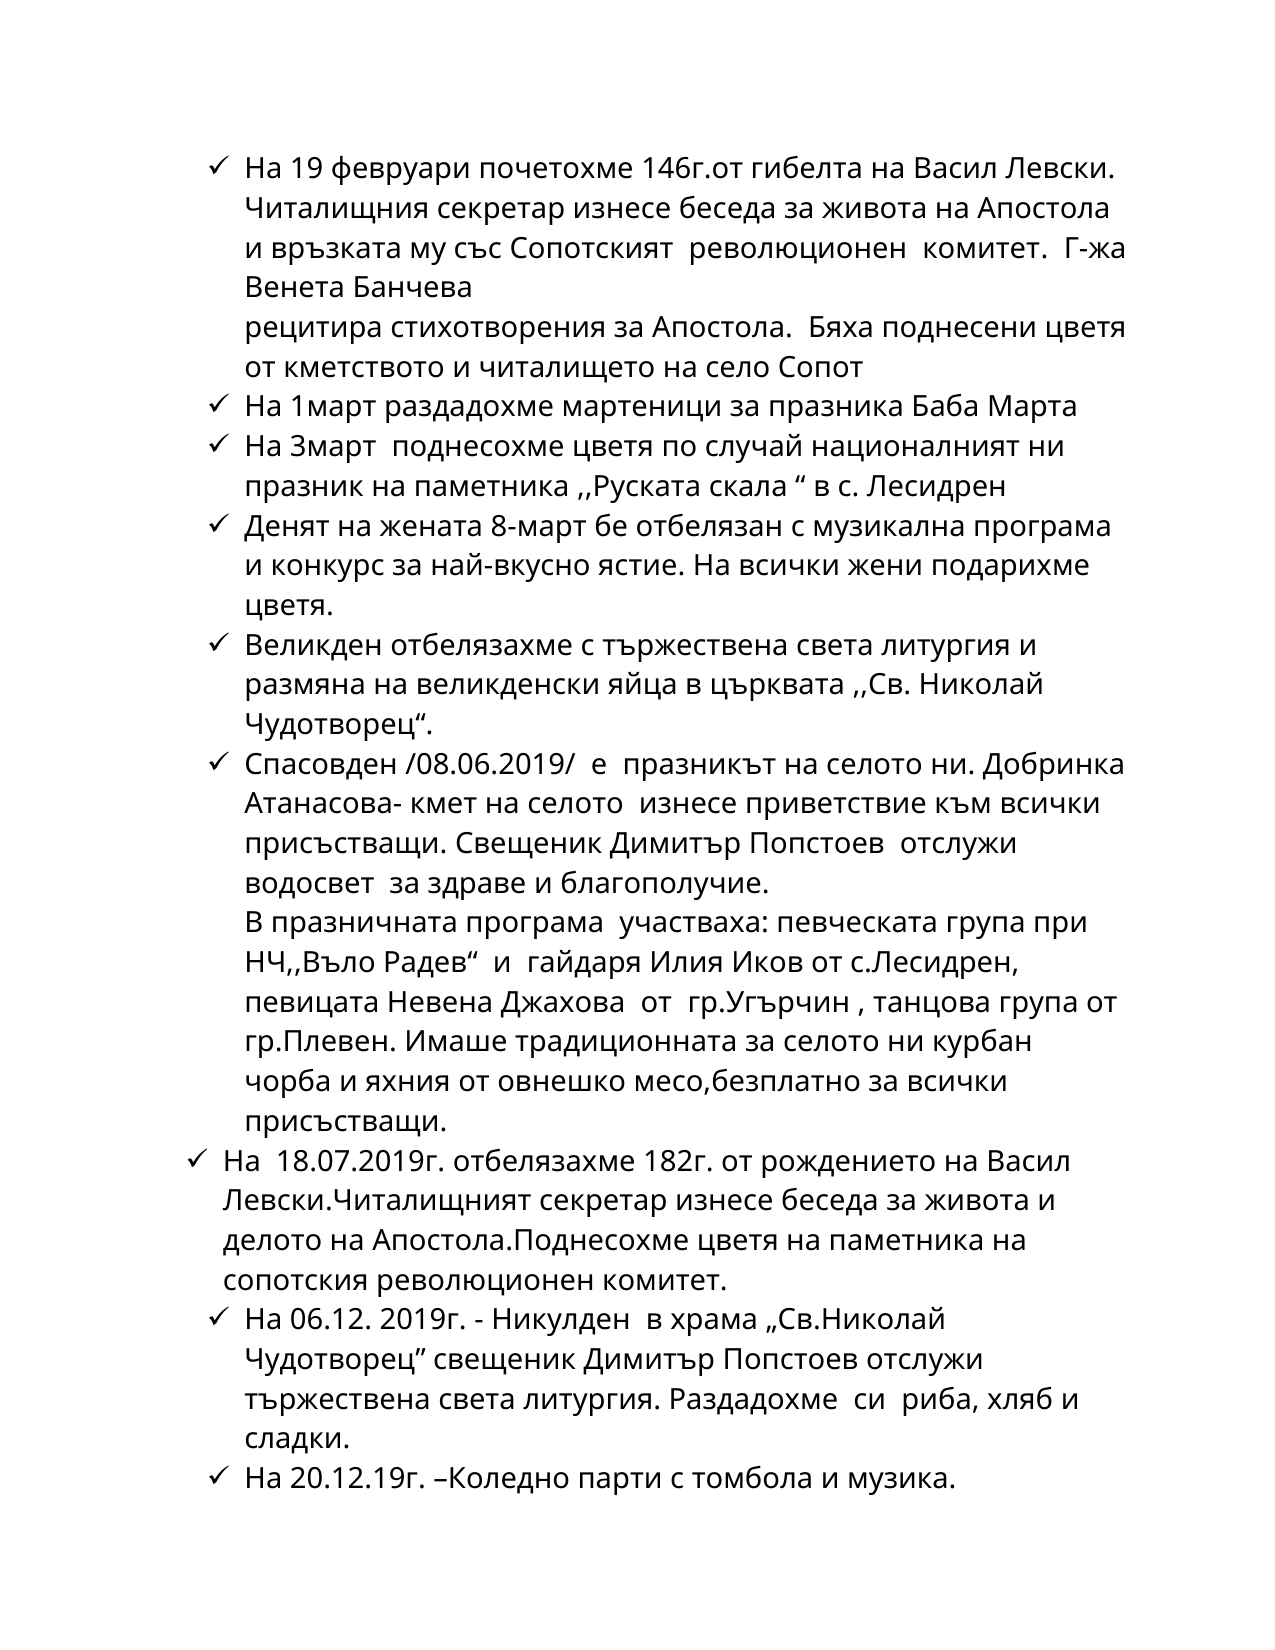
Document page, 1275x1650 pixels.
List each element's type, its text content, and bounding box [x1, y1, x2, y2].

list На 06.12. 2019г. - Никулден в храма „Св.Николай Чудотворец” свещеник Димитър Попстоев отслужи тържествена света литургия. Раздадохме си риба, хляб и сладки. [207, 1298, 1127, 1457]
list На 19 февруари почетохме 146г.от гибелта на Васил Левски. Читалищния секретар изнесе беседа за живота на Апостола и връзката му със Сопотският революционен комитет. Г-жа Венета Банчева [207, 148, 1127, 306]
list рецитира стихотворения за Апостола. Бяха поднесени цветя от кметството и читалището на село Сопот [244, 306, 1127, 386]
list На 18.07.2019г. отбелязахме 182г. от рождението на Васил Левски.Читалищният секретар изнесе беседа за живота и делото на Апостола.Поднесохме цветя на паметника на сопотския революционен комитет. [185, 1140, 1127, 1298]
list На 3март поднесохме цветя по случай националният ни празник на паметника ,,Руската скала “ в с. Лесидрен [207, 425, 1127, 505]
list На 1март раздадохме мартеници за празника Баба Марта [207, 386, 1127, 425]
list На 20.12.19г. –Коледно парти с томбола и музика. [207, 1457, 1127, 1497]
list Спасовден /08.06.2019/ е празникът на селото ни. Добринка Атанасова- кмет на селото изнесе приветствие към всички присъстващи. Свещеник Димитър Попстоев отслужи водосвет за здраве и благополучие. [207, 743, 1127, 902]
list Денят на жената 8-март бе отбелязан с музикална програма и конкурс за най-вкусно ястие. На всички жени подарихме цветя. [207, 505, 1127, 624]
list В празничната програма участваха: певческата група при НЧ,,Въло Радев“ и гайдаря Илия Иков от с.Лесидрен, певицата Невена Джахова от гр.Угърчин , танцова група от гр.Плевен. Имаше традиционната за селото ни курбан чорба и яхния от овнешко месо,безплатно за всички присъстващи. [244, 902, 1127, 1140]
list Великден отбелязахме с тържествена света литургия и размяна на великденски яйца в църквата ,,Св. Николай Чудотворец“. [207, 624, 1127, 743]
